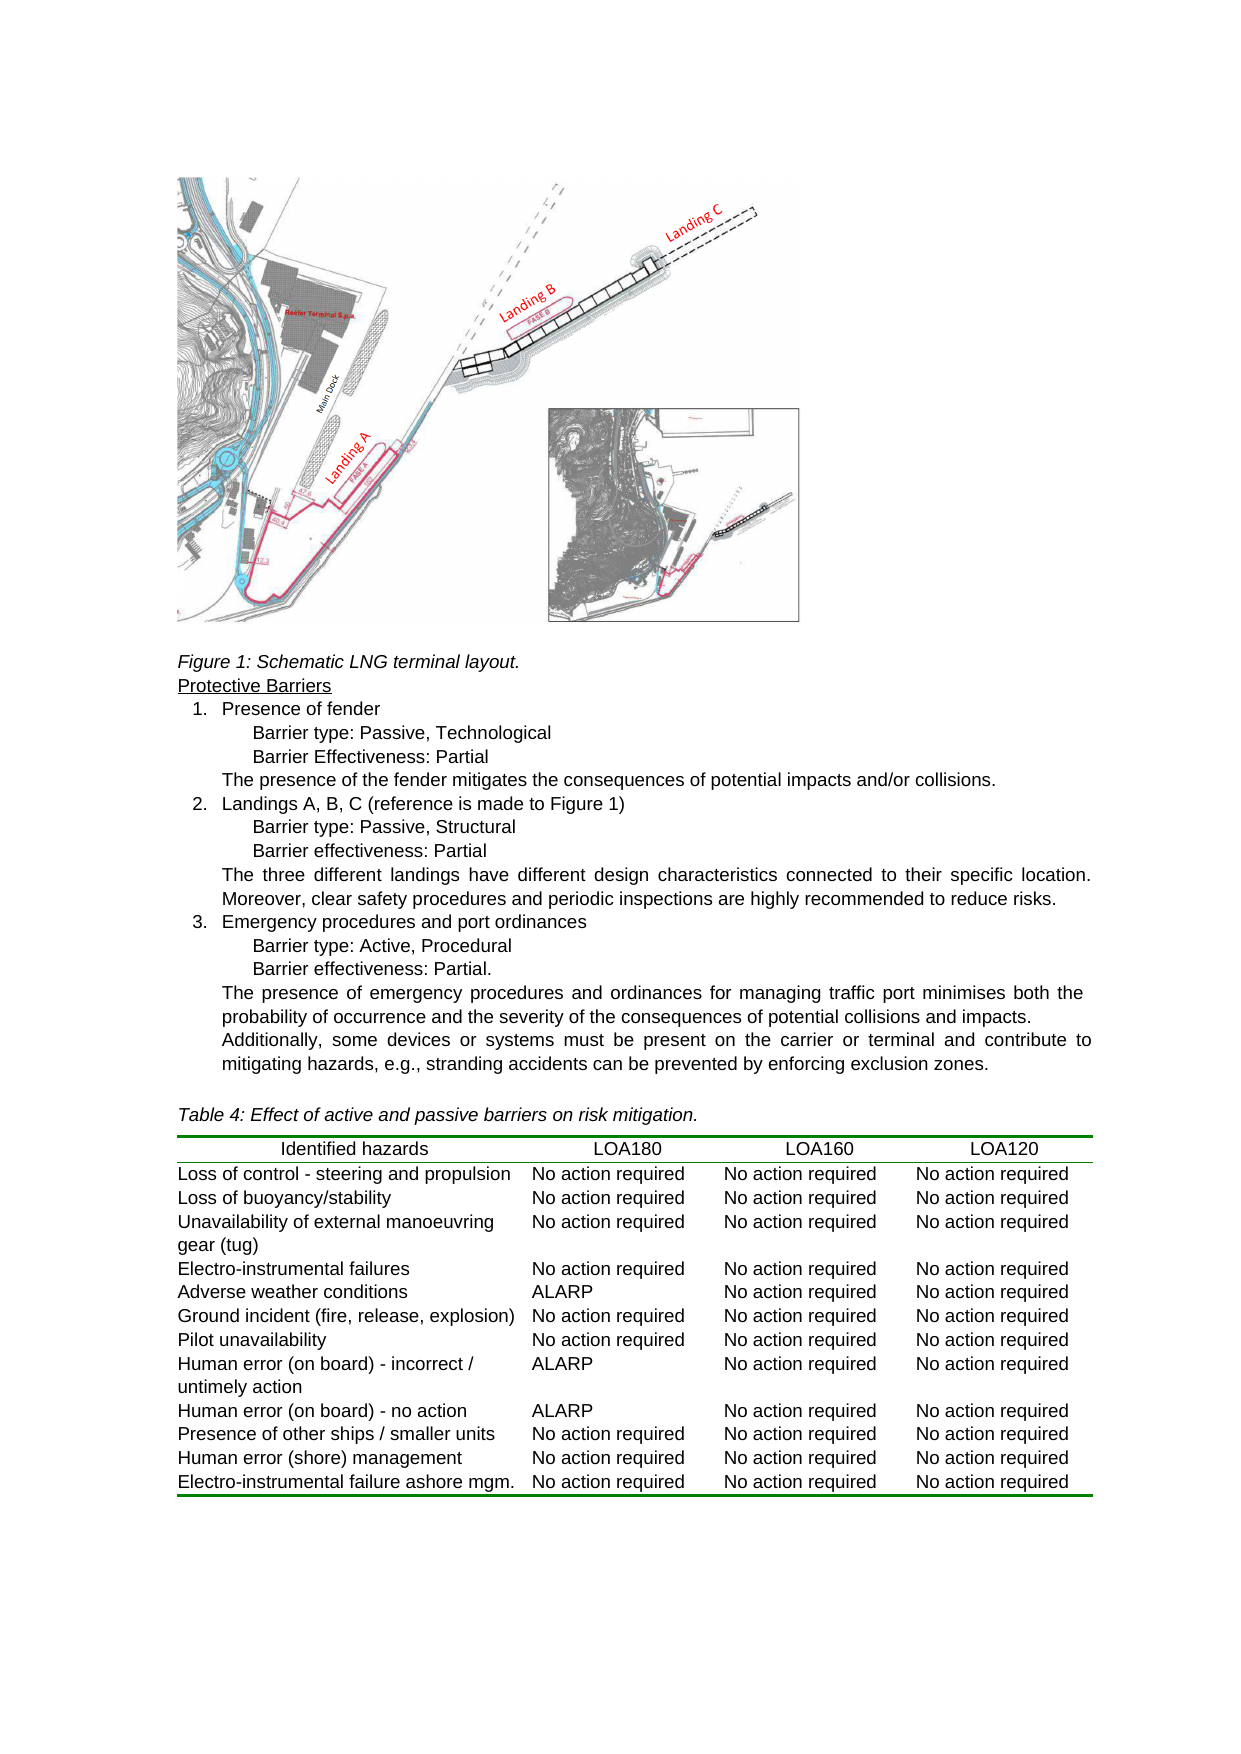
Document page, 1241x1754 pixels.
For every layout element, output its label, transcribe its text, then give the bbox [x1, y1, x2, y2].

table_cell No action required [916, 1329, 1093, 1352]
table_cell ALARP [532, 1352, 723, 1399]
table_cell Presence of other ships / smaller units [177, 1423, 532, 1447]
table_cell No action required [532, 1423, 723, 1447]
list Emergency procedures and port ordinances [192, 911, 1092, 932]
table_cell No action required [916, 1210, 1093, 1258]
table_cell Electro-instrumental failure ashore mgm. [177, 1471, 532, 1494]
table_cell No action required [532, 1163, 723, 1187]
table_cell No action required [724, 1423, 916, 1447]
table_cell ALARP [532, 1400, 723, 1423]
table_cell ALARP [532, 1281, 723, 1305]
text The presence of the fender mitigates the consequences of potential impacts and/or collisions. [177, 769, 1092, 791]
text Figure 1: Schematic LNG terminal layout. [177, 651, 1092, 672]
table_cell No action required [532, 1305, 723, 1329]
table_header LOA160 [724, 1138, 916, 1162]
table_cell No action required [724, 1210, 916, 1258]
text Protective Barriers [177, 674, 1092, 696]
table_cell Human error (shore) management [177, 1447, 532, 1471]
table_cell No action required [916, 1423, 1093, 1447]
table_cell No action required [532, 1210, 723, 1258]
table_cell No action required [532, 1471, 723, 1494]
table_cell No action required [916, 1471, 1093, 1494]
table_cell Human error (on board) - incorrect / untimely action [177, 1352, 532, 1399]
list Landings A, B, C (reference is made to Figure 1) [192, 793, 1092, 814]
table_cell No action required [724, 1329, 916, 1352]
table_cell No action required [916, 1281, 1093, 1305]
table_header Identified hazards [177, 1138, 532, 1162]
table_cell No action required [916, 1258, 1093, 1281]
table_header LOA120 [916, 1138, 1093, 1162]
table_cell No action required [916, 1352, 1093, 1399]
text Barrier Effectiveness: Partial [252, 745, 1092, 767]
text Barrier type: Passive, Technological [252, 722, 1092, 743]
table_cell Human error (on board) - no action [177, 1400, 532, 1423]
text The three different landings have different design characteristics connected to their specific location. Moreover, clear safety procedures and periodic inspections are highly recommended to reduce risks. [192, 864, 1092, 909]
table_cell No action required [916, 1305, 1093, 1329]
table_cell Electro-instrumental failures [177, 1258, 532, 1281]
table_header LOA180 [532, 1138, 723, 1162]
table_cell No action required [724, 1471, 916, 1494]
table_cell Adverse weather conditions [177, 1281, 532, 1305]
table_cell Ground incident (fire, release, explosion) [177, 1305, 532, 1329]
table_cell No action required [532, 1447, 723, 1471]
table_cell No action required [532, 1329, 723, 1352]
text Barrier effectiveness: Partial. [252, 958, 1092, 980]
text Barrier type: Passive, Structural [252, 816, 1092, 838]
text The presence of emergency procedures and ordinances for managing traffic port minimises both the probability of occurrence and the severity of the consequences of potential collisions and impacts. [222, 982, 1092, 1027]
text Additionally, some devices or systems must be present on the carrier or terminal and contribute to mitigating hazards, e.g., stranding accidents can be prevented by enforcing exclusion zones. [222, 1029, 1092, 1074]
text Barrier type: Active, Procedural [252, 934, 1092, 956]
table_cell No action required [724, 1163, 916, 1187]
table_cell No action required [916, 1447, 1093, 1471]
table_cell No action required [724, 1400, 916, 1423]
text Barrier effectiveness: Partial [252, 840, 1092, 862]
table_cell No action required [724, 1281, 916, 1305]
table_cell No action required [724, 1447, 916, 1471]
list Presence of fender [192, 698, 1092, 720]
title Table 4: Effect of active and passive barriers on risk mitigation. [177, 1101, 1092, 1126]
table_cell No action required [724, 1258, 916, 1281]
table_cell No action required [724, 1352, 916, 1399]
table_cell Loss of buoyancy/stability [177, 1187, 532, 1210]
table_cell No action required [532, 1187, 723, 1210]
table_cell No action required [724, 1187, 916, 1210]
picture [177, 177, 802, 624]
table_cell No action required [916, 1163, 1093, 1187]
table_cell Unavailability of external manoeuvring gear (tug) [177, 1210, 532, 1258]
table_cell Loss of control - steering and propulsion [177, 1163, 532, 1187]
table_cell No action required [532, 1258, 723, 1281]
table_cell Pilot unavailability [177, 1329, 532, 1352]
table_cell No action required [916, 1187, 1093, 1210]
table_cell No action required [916, 1400, 1093, 1423]
table_cell No action required [724, 1305, 916, 1329]
